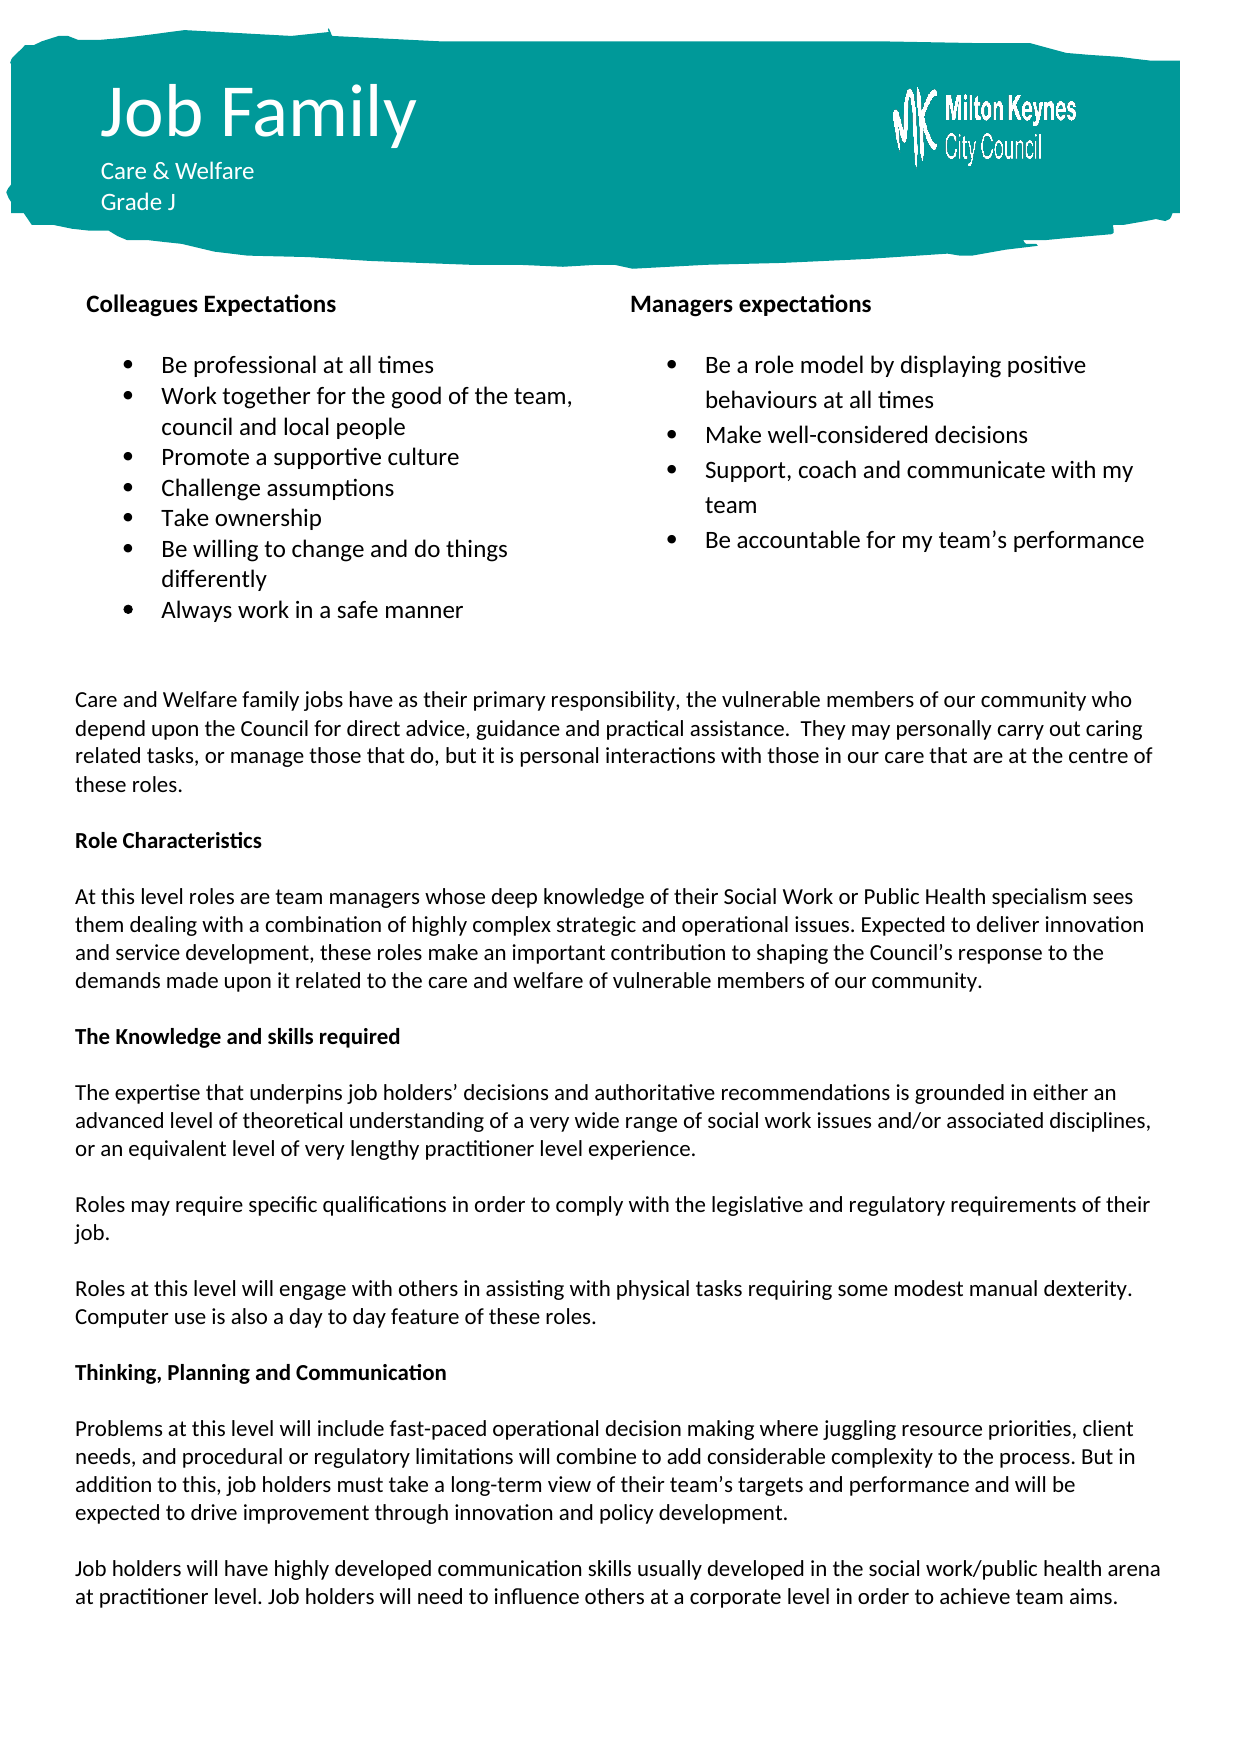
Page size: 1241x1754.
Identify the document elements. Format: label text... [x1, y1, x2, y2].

text Job holders will have highly developed communication skills usually developed in the social work/public health arena at practitioner level. Job holders will need to influence others at a corporate level in order to achieve team aims. [75, 1554, 1165, 1610]
text Roles at this level will engage with others in assisting with physical tasks requiring some modest manual dexterity. Computer use is also a day to day feature of these roles. [75, 1274, 1165, 1330]
text Care and Welfare family jobs have as their primary responsibility, the vulnerable members of our community who depend upon the Council for direct advice, guidance and practical assistance. They may personally carry out caring related tasks, or manage those that do, but it is personal interactions with those in our care that are at the centre of these roles. [75, 686, 1165, 798]
text Role Characteristics [75, 826, 1165, 854]
text At this level roles are team managers whose deep knowledge of their Social Work or Public Health specialism sees them dealing with a combination of highly complex strategic and operational issues. Expected to deliver innovation and service development, these roles make an important contribution to shaping the Council’s response to the demands made upon it related to the care and welfare of vulnerable members of our community. [75, 882, 1165, 994]
text Problems at this level will include fast-paced operational decision making where juggling resource priorities, client needs, and procedural or regulatory limitations will combine to add considerable complexity to the process. But in addition to this, job holders must take a long-term view of their team’s targets and performance and will be expected to drive improvement through innovation and policy development. [75, 1414, 1165, 1526]
picture [893, 87, 1076, 171]
text The expertise that underpins job holders’ decisions and authoritative recommendations is grounded in either an advanced level of theoretical understanding of a very wide range of social work issues and/or associated disciplines, or an equivalent level of very lengthy practitioner level experience. [75, 1078, 1165, 1162]
table_header Colleagues Expectations Be professional at all times Work together for the good of the team, council and local people Promote a supportive culture Challenge assumptions Take ownership Be willing to change and do things differently Always work in a safe manner [75, 289, 618, 655]
text Thinking, Planning and Communication [75, 1358, 1165, 1386]
text The Knowledge and skills required [75, 1022, 1165, 1050]
table_header Managers expectations Be a role model by displaying positive behaviours at all times Make well-considered decisions Support, coach and communicate with my team Be accountable for my team’s performance [619, 289, 1162, 655]
text Roles may require specific qualifications in order to comply with the legislative and regulatory requirements of their job. [75, 1190, 1165, 1246]
